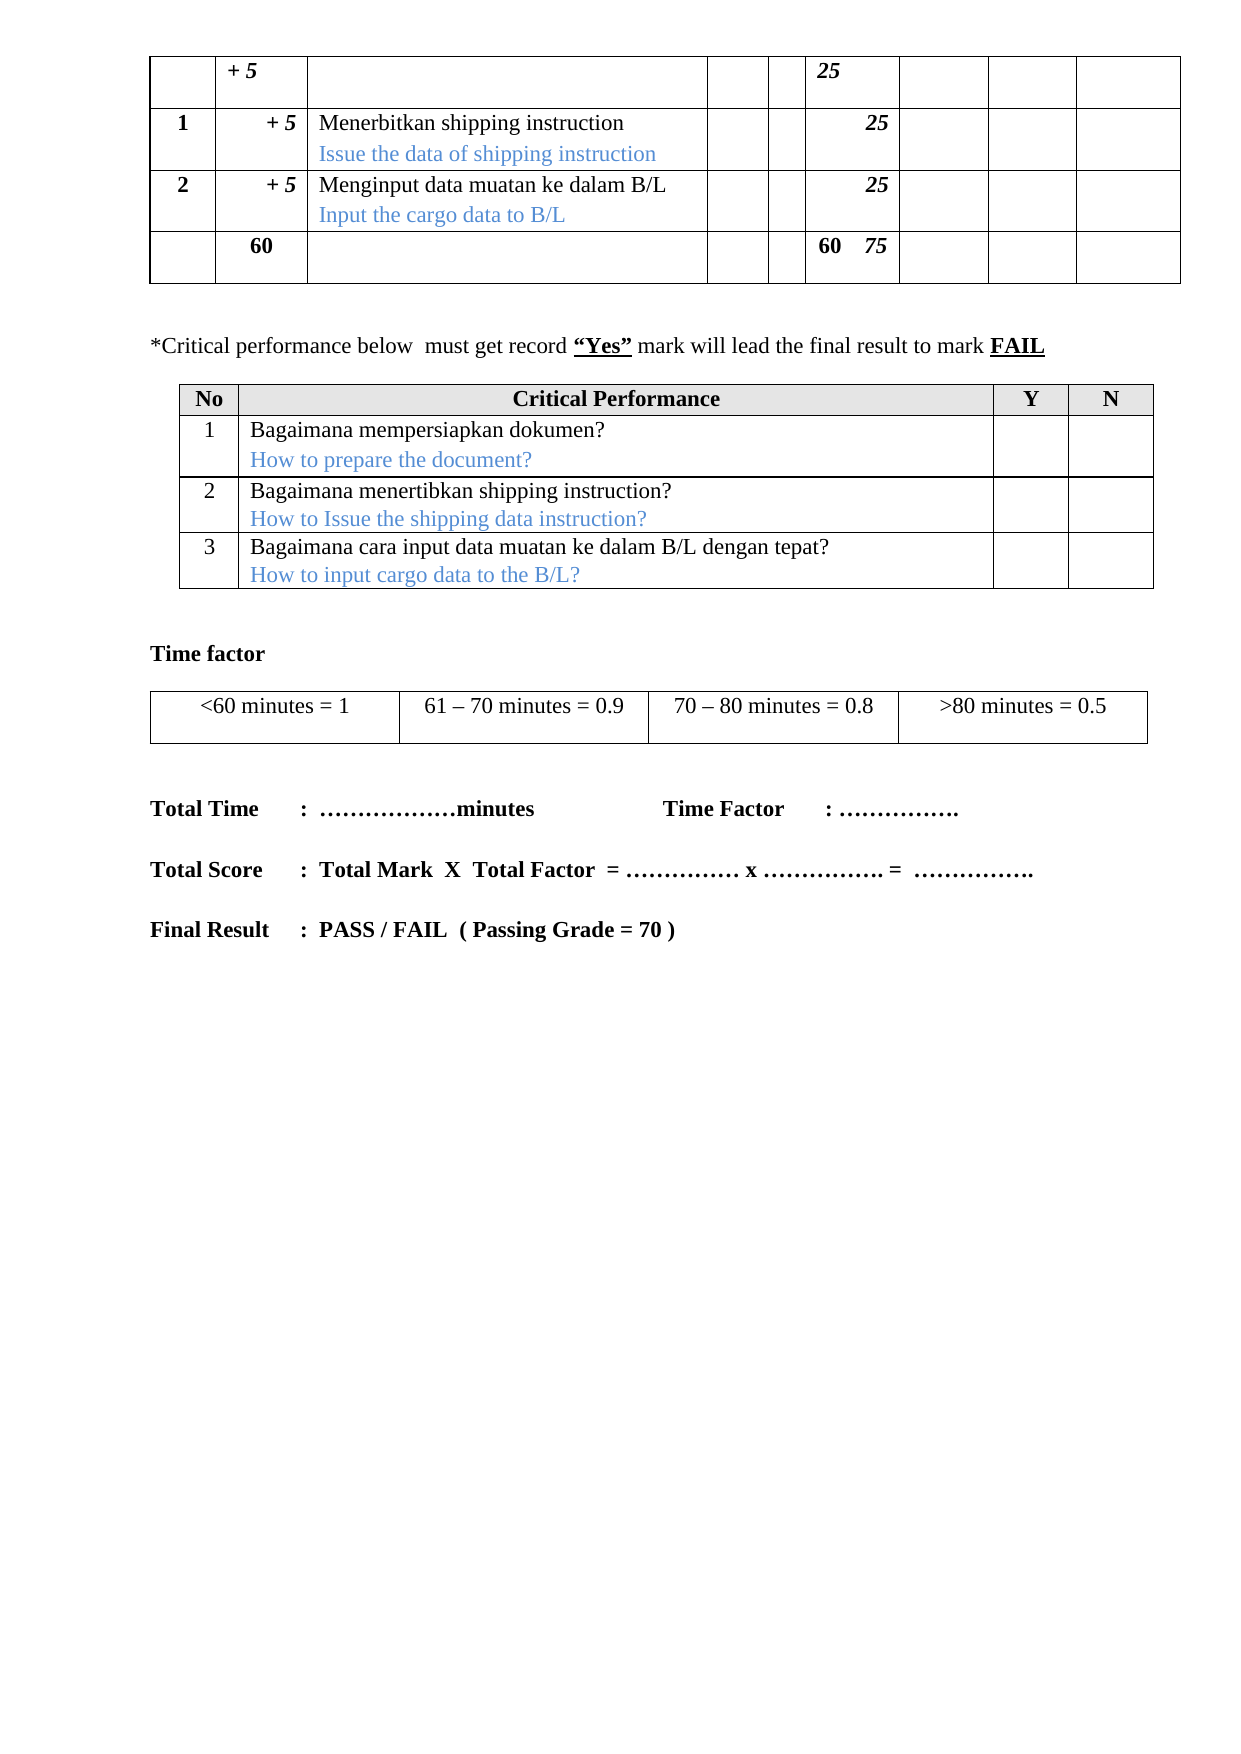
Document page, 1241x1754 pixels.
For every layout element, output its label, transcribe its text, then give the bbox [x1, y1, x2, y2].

table_header <60 minutes = 1 [151, 692, 399, 743]
table_header 61 – 70 minutes = 0.9 [400, 692, 648, 743]
table_header No [180, 385, 238, 415]
table_cell Bagaimana menertibkan shipping instruction? How to Issue the shipping data instruction? [239, 478, 993, 532]
table_cell [708, 171, 768, 231]
table_cell [769, 109, 805, 170]
table_header Critical Performance [239, 385, 993, 415]
text Total Score : Total Mark X Total Factor = …………… x ……………. = ……………. [150, 856, 1090, 882]
table_cell Menerbitkan shipping instruction Issue the data of shipping instruction [308, 109, 707, 170]
table_cell [994, 478, 1068, 532]
table_cell [1077, 57, 1180, 108]
table_header Y [994, 385, 1068, 415]
table_header N [1069, 385, 1153, 415]
table_cell [769, 232, 805, 283]
table_cell [1077, 232, 1180, 283]
table_cell Bagaimana mempersiapkan dokumen? How to prepare the document? [239, 416, 993, 476]
table_cell 1 [180, 416, 238, 476]
table_header 70 – 80 minutes = 0.8 [649, 692, 898, 743]
table_cell [900, 109, 988, 170]
table_cell [989, 232, 1076, 283]
table_cell 2 [151, 171, 215, 231]
text *Critical performance below must get record “Yes” mark will lead the final result to mark FAIL [150, 333, 1090, 359]
table_cell Menginput data muatan ke dalam B/L Input the cargo data to B/L [308, 171, 707, 231]
text Final Result : PASS / FAIL ( Passing Grade = 70 ) [150, 916, 1090, 942]
table_cell [900, 232, 988, 283]
table_cell 2 [180, 478, 238, 532]
table_cell [989, 109, 1076, 170]
table_cell + 5 [216, 57, 307, 108]
table_cell 25 [806, 171, 899, 231]
table_cell [994, 533, 1068, 588]
table_cell [1069, 533, 1153, 588]
table_cell 60 [216, 232, 307, 283]
table_header >80 minutes = 0.5 [899, 692, 1147, 743]
text Time factor [150, 640, 1090, 666]
table_cell 60 75 [806, 232, 899, 283]
table_cell [769, 57, 805, 108]
table_cell [708, 232, 768, 283]
table_cell 25 [806, 109, 899, 170]
table_cell [994, 416, 1068, 476]
table_cell [900, 57, 988, 108]
table_cell [1077, 109, 1180, 170]
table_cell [308, 57, 707, 108]
table_cell + 5 [216, 171, 307, 231]
table_cell 25 [806, 57, 899, 108]
table_cell [308, 232, 707, 283]
table_cell [1069, 416, 1153, 476]
table_cell [989, 171, 1076, 231]
table_cell [708, 57, 768, 108]
table_cell [1069, 478, 1153, 532]
table_cell [151, 232, 215, 283]
table_cell Bagaimana cara input data muatan ke dalam B/L dengan tepat? How to input cargo data to the B/L? [239, 533, 993, 588]
table_cell [989, 57, 1076, 108]
table_cell 3 [180, 533, 238, 588]
table_cell [769, 171, 805, 231]
table_cell [900, 171, 988, 231]
table_cell [708, 109, 768, 170]
text Total Time : ………………minutes Time Factor : ……………. [150, 795, 1090, 822]
table_cell + 5 [216, 109, 307, 170]
table_cell [1077, 171, 1180, 231]
table_cell [151, 57, 215, 108]
table_cell 1 [151, 109, 215, 170]
